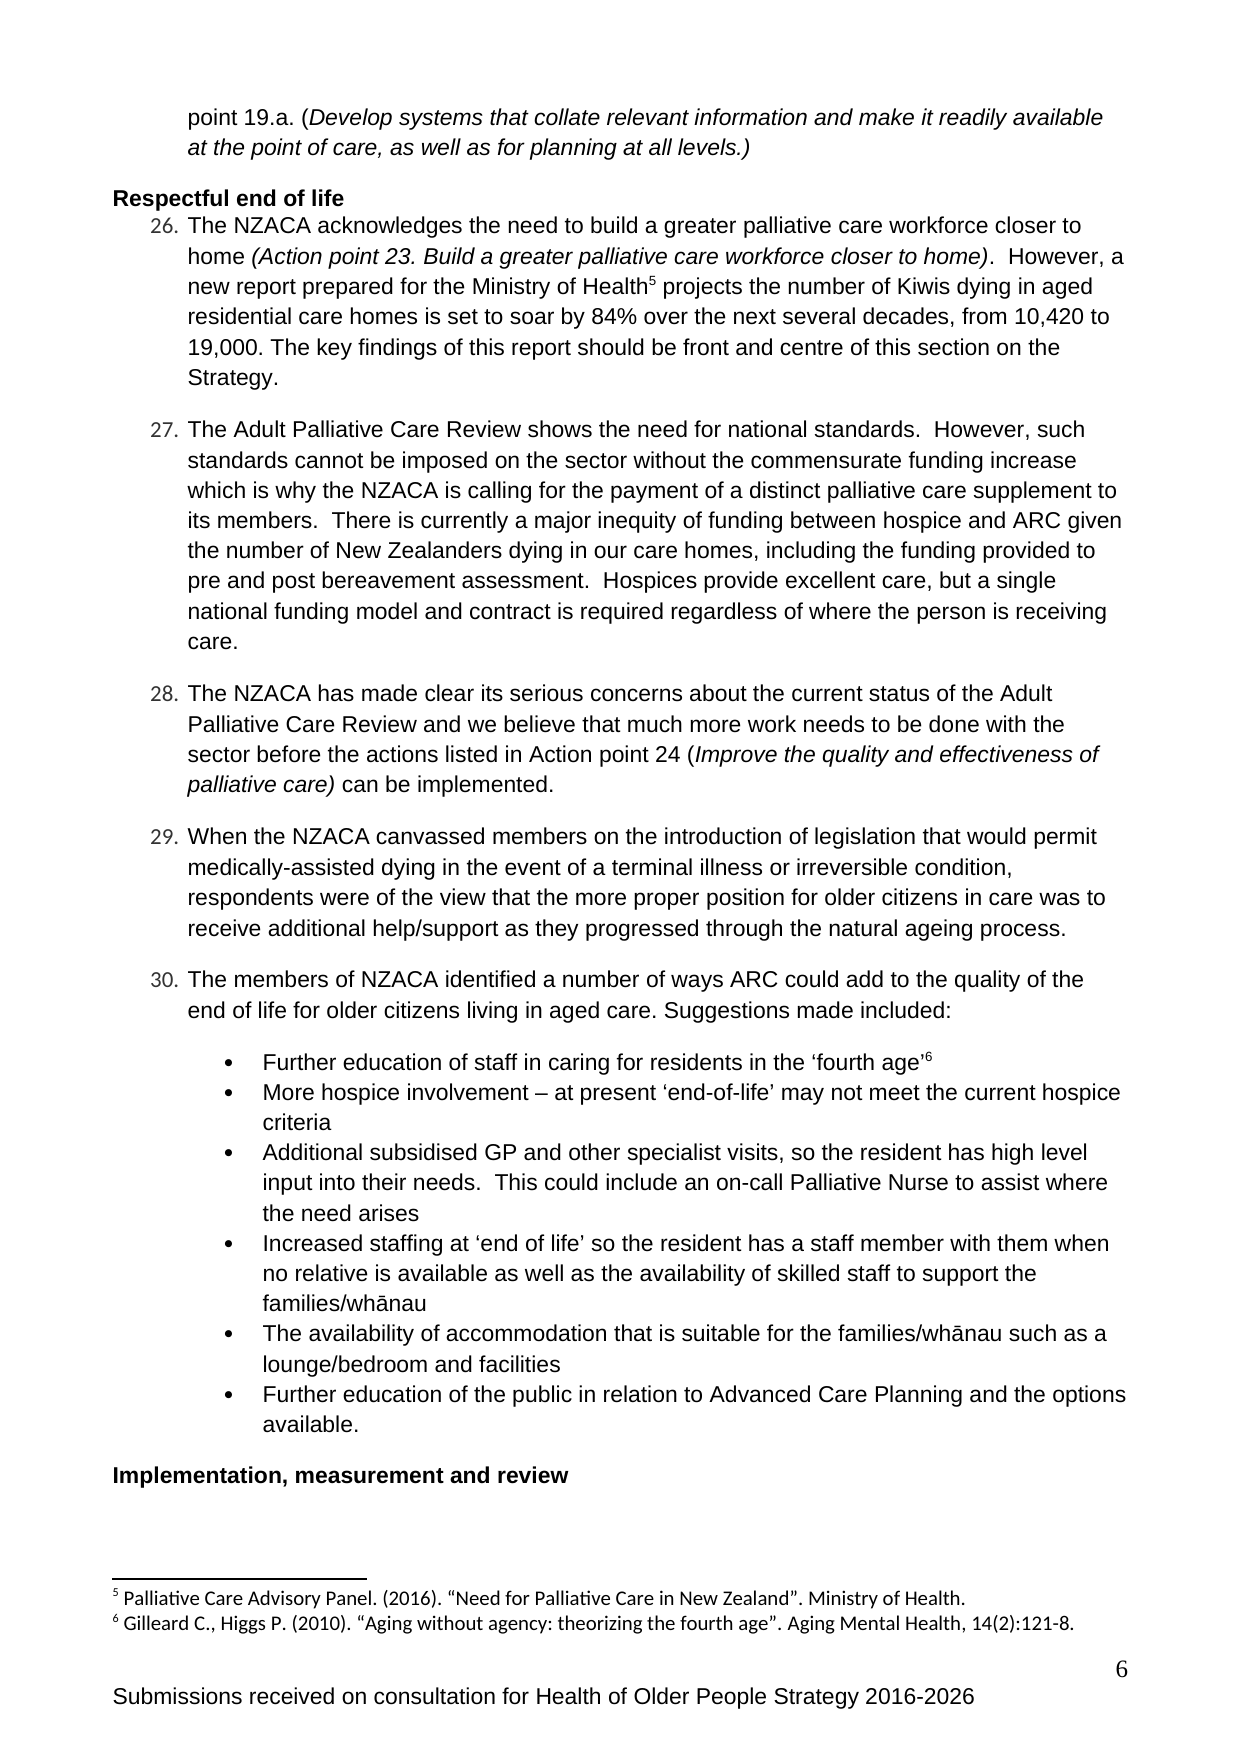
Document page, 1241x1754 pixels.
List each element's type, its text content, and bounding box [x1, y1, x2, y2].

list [150, 103, 1128, 160]
list Further education of staff in caring for residents in the ‘fourth age’ [225, 1048, 1128, 1075]
list The Adult Palliative Care Review shows the need for national standards. However, such standards cannot be imposed on the sector without the commensurate funding increase which is why the NZACA is calling for the payment of a distinct palliative care supplement to its members. There is currently a major inequity of funding between hospice and ARC given the number of New Zealanders dying in our care homes, including the funding provided to pre and post bereavement assessment. Hospices provide excellent care, but a single national funding model and contract is required regardless of where the person is receiving care. [150, 415, 1128, 654]
text Respectful end of life [112, 185, 1128, 211]
list Additional subsidised GP and other specialist visits, so the resident has high level input into their needs. This could include an on-call Palliative Nurse to assist where the need arises [225, 1139, 1128, 1226]
list The NZACA acknowledges the need to build a greater palliative care workforce closer to home (Action point 23. Build a greater palliative care workforce closer to home). However, a new report prepared for the Ministry of Health projects the number of Kiwis dying in aged residential care homes is set to soar by 84% over the next several decades, from 10,420 to 19,000. The key findings of this report should be front and centre of this section on the Strategy. [150, 211, 1128, 390]
list The members of NZACA identified a number of ways ARC could add to the quality of the end of life for older citizens living in aged care. Suggestions made included: [150, 966, 1128, 1024]
list Further education of the public in relation to Advanced Care Planning and the options available. [225, 1381, 1128, 1437]
list When the NZACA canvassed members on the introduction of legislation that would permit medically-assisted dying in the event of a terminal illness or irreversible condition, respondents were of the view that the more proper position for older citizens in care was to receive additional help/support as they progressed through the natural ageing process. [150, 822, 1128, 941]
text Implementation, measurement and review [112, 1462, 1128, 1488]
list The NZACA has made clear its serious concerns about the current status of the Adult Palliative Care Review and we believe that much more work needs to be done with the sector before the actions listed in Action point 24 (Improve the quality and effectiveness of palliative care) can be implemented. [150, 679, 1128, 798]
list More hospice involvement – at present ‘end-of-life’ may not meet the current hospice criteria [225, 1079, 1128, 1135]
list Increased staffing at ‘end of life’ so the resident has a staff member with them when no relative is available as well as the availability of skilled staff to support the families/whānau [225, 1230, 1128, 1317]
list The availability of accommodation that is suitable for the families/whānau such as a lounge/bedroom and facilities [225, 1320, 1128, 1377]
